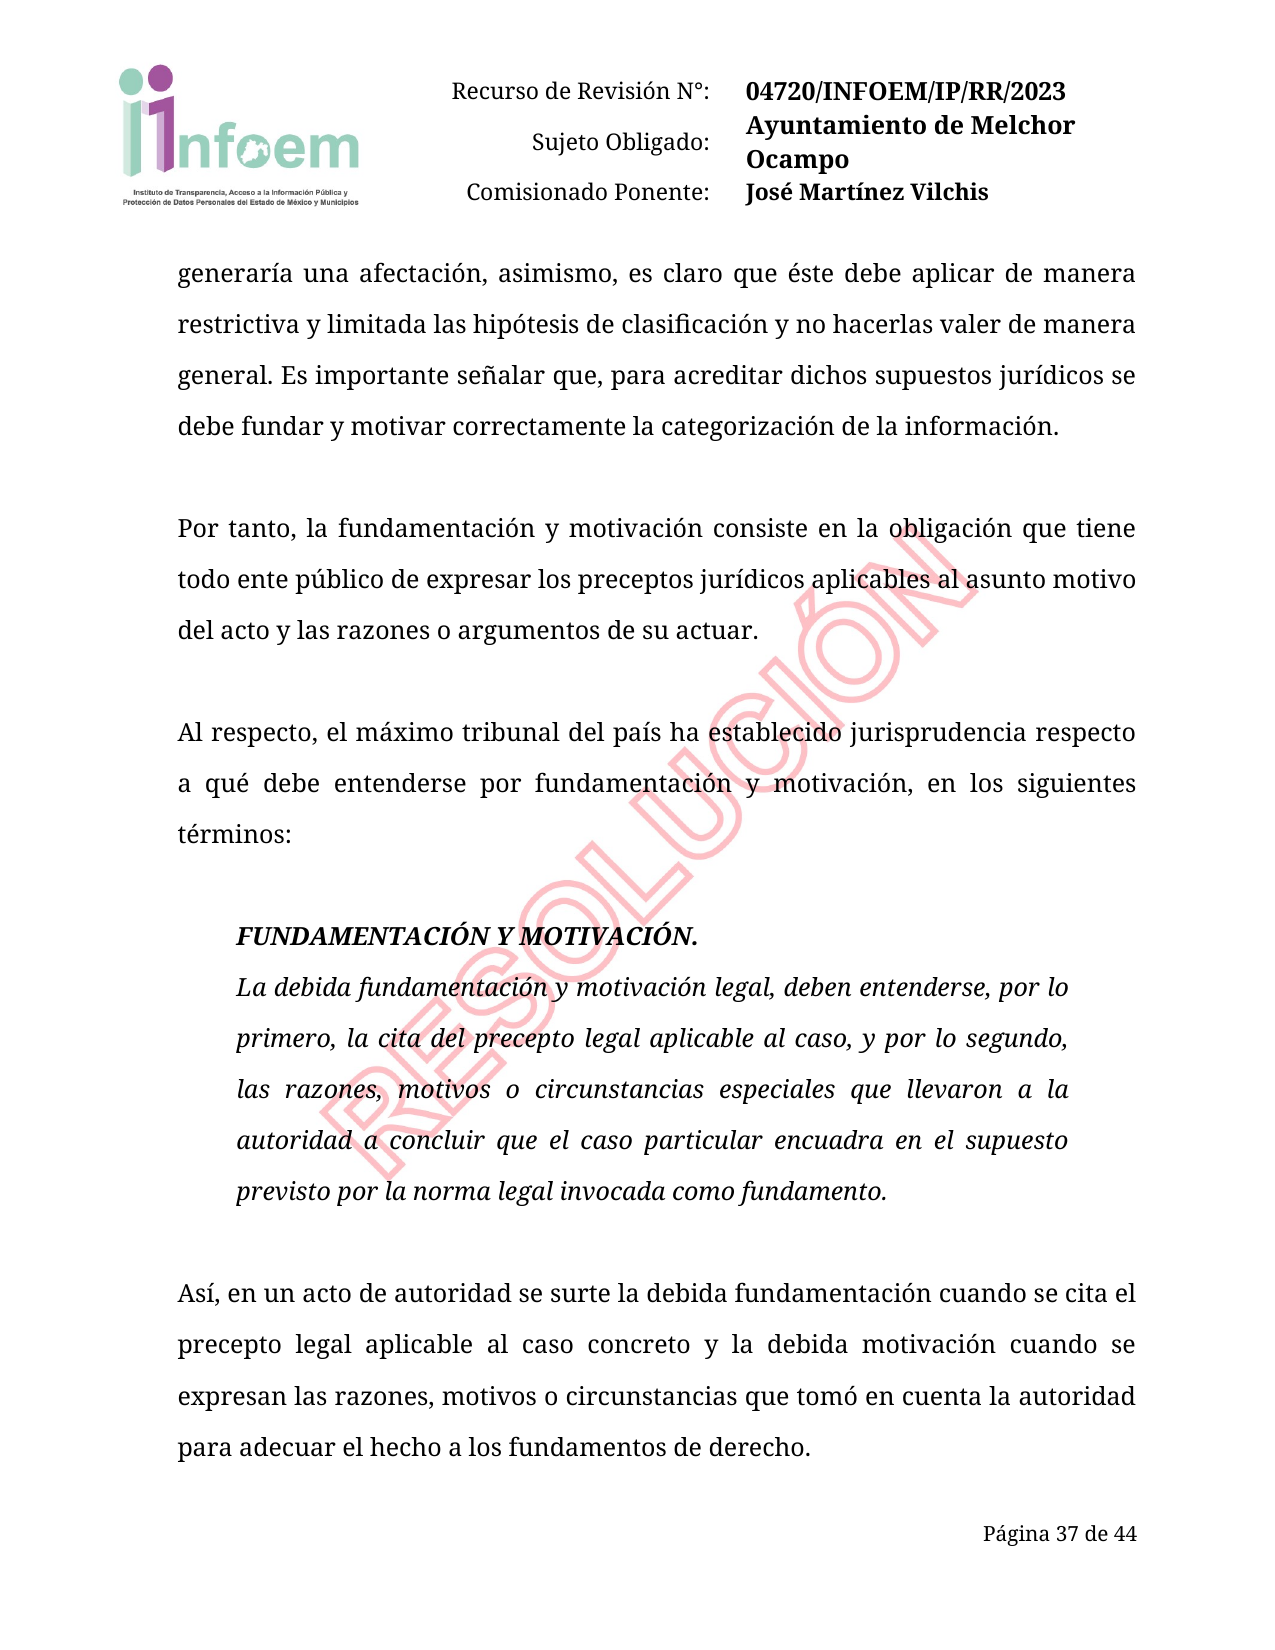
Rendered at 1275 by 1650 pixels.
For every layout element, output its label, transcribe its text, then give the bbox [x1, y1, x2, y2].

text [177, 255, 1137, 442]
picture [0, 4, 1264, 1650]
text Al respecto, el máximo tribunal del país ha establecido jurisprudencia respecto a qué debe entenderse por fundamentación y motivación, en los siguientes términos: [177, 714, 1137, 851]
text Por tanto, la fundamentación y motivación consiste en la obligación que tiene todo ente público de expresar los preceptos jurídicos aplicables al asunto motivo del acto y las razones o argumentos de su actuar. [177, 510, 1137, 647]
text La debida fundamentación y motivación legal, deben entenderse, por lo primero, la cita del precepto legal aplicable al caso, y por lo segundo, las razones, motivos o circunstancias especiales que llevaron a la autoridad a concluir que el caso particular encuadra en el supuesto previsto por la norma legal invocada como fundamento. [236, 970, 1073, 1208]
text FUNDAMENTACIÓN Y MOTIVACIÓN. [236, 919, 1073, 953]
text Así, en un acto de autoridad se surte la debida fundamentación cuando se cita el precepto legal aplicable al caso concreto y la debida motivación cuando se expresan las razones, motivos o circunstancias que tomó en cuenta la autoridad para adecuar el hecho a los fundamentos de derecho. [177, 1276, 1137, 1463]
